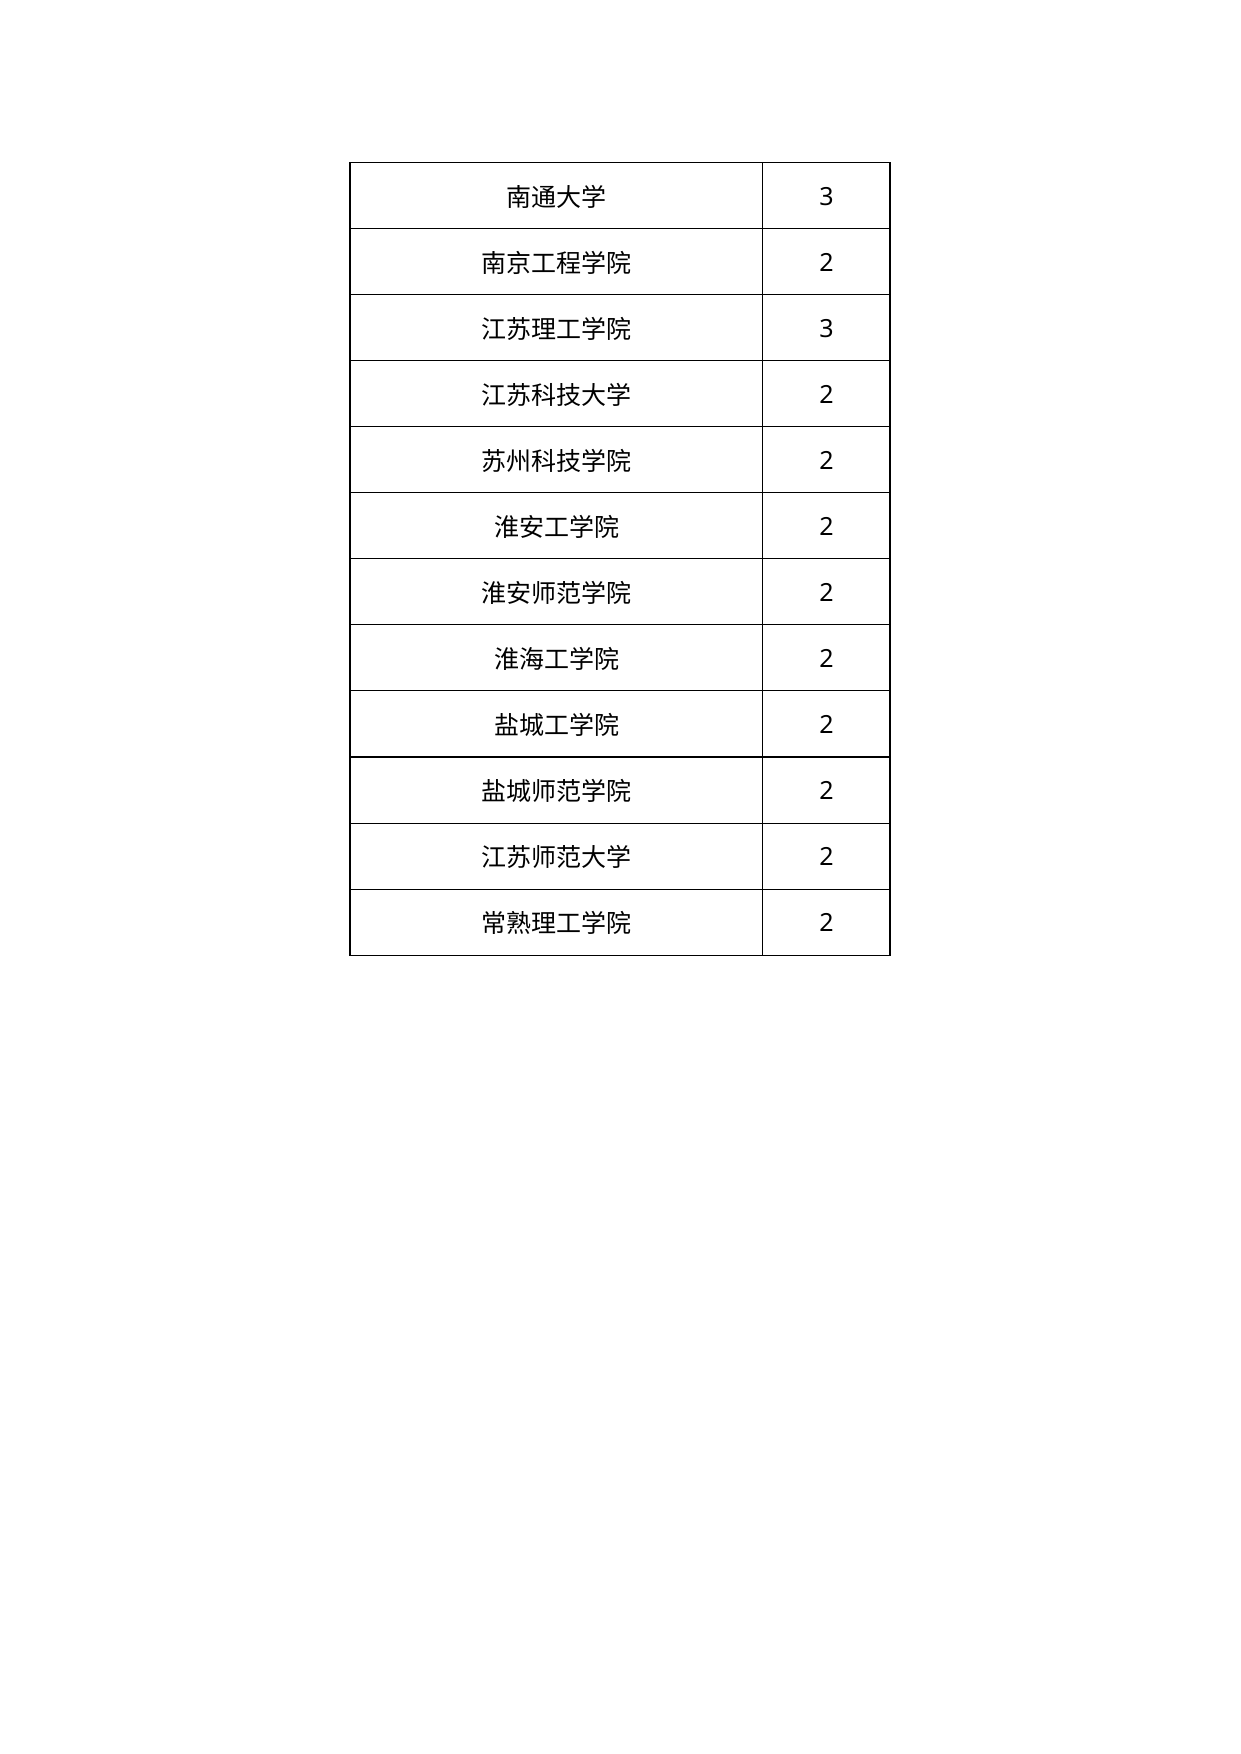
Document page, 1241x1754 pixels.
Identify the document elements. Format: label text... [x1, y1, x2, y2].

table_cell 2 [763, 229, 889, 294]
table_cell 2 [763, 559, 889, 624]
table_cell 3 [763, 163, 889, 228]
table_cell 江苏科技大学 [351, 361, 762, 426]
table_cell 2 [763, 427, 889, 492]
table_cell 南通大学 [351, 163, 762, 228]
table_cell 江苏理工学院 [351, 295, 762, 360]
table_cell 2 [763, 758, 889, 822]
table_cell 2 [763, 493, 889, 558]
table_cell 2 [763, 625, 889, 690]
table_cell 2 [763, 361, 889, 426]
table_cell 3 [763, 295, 889, 360]
table_cell 2 [763, 890, 889, 954]
table_cell 常熟理工学院 [351, 890, 762, 954]
table_cell 淮安工学院 [351, 493, 762, 558]
table_cell 江苏师范大学 [351, 824, 762, 888]
table_cell 淮海工学院 [351, 625, 762, 690]
table_cell 2 [763, 824, 889, 888]
table_cell 苏州科技学院 [351, 427, 762, 492]
table_cell 2 [763, 691, 889, 756]
table_cell 盐城师范学院 [351, 758, 762, 822]
table_cell 盐城工学院 [351, 691, 762, 756]
table_cell 淮安师范学院 [351, 559, 762, 624]
table_cell 南京工程学院 [351, 229, 762, 294]
